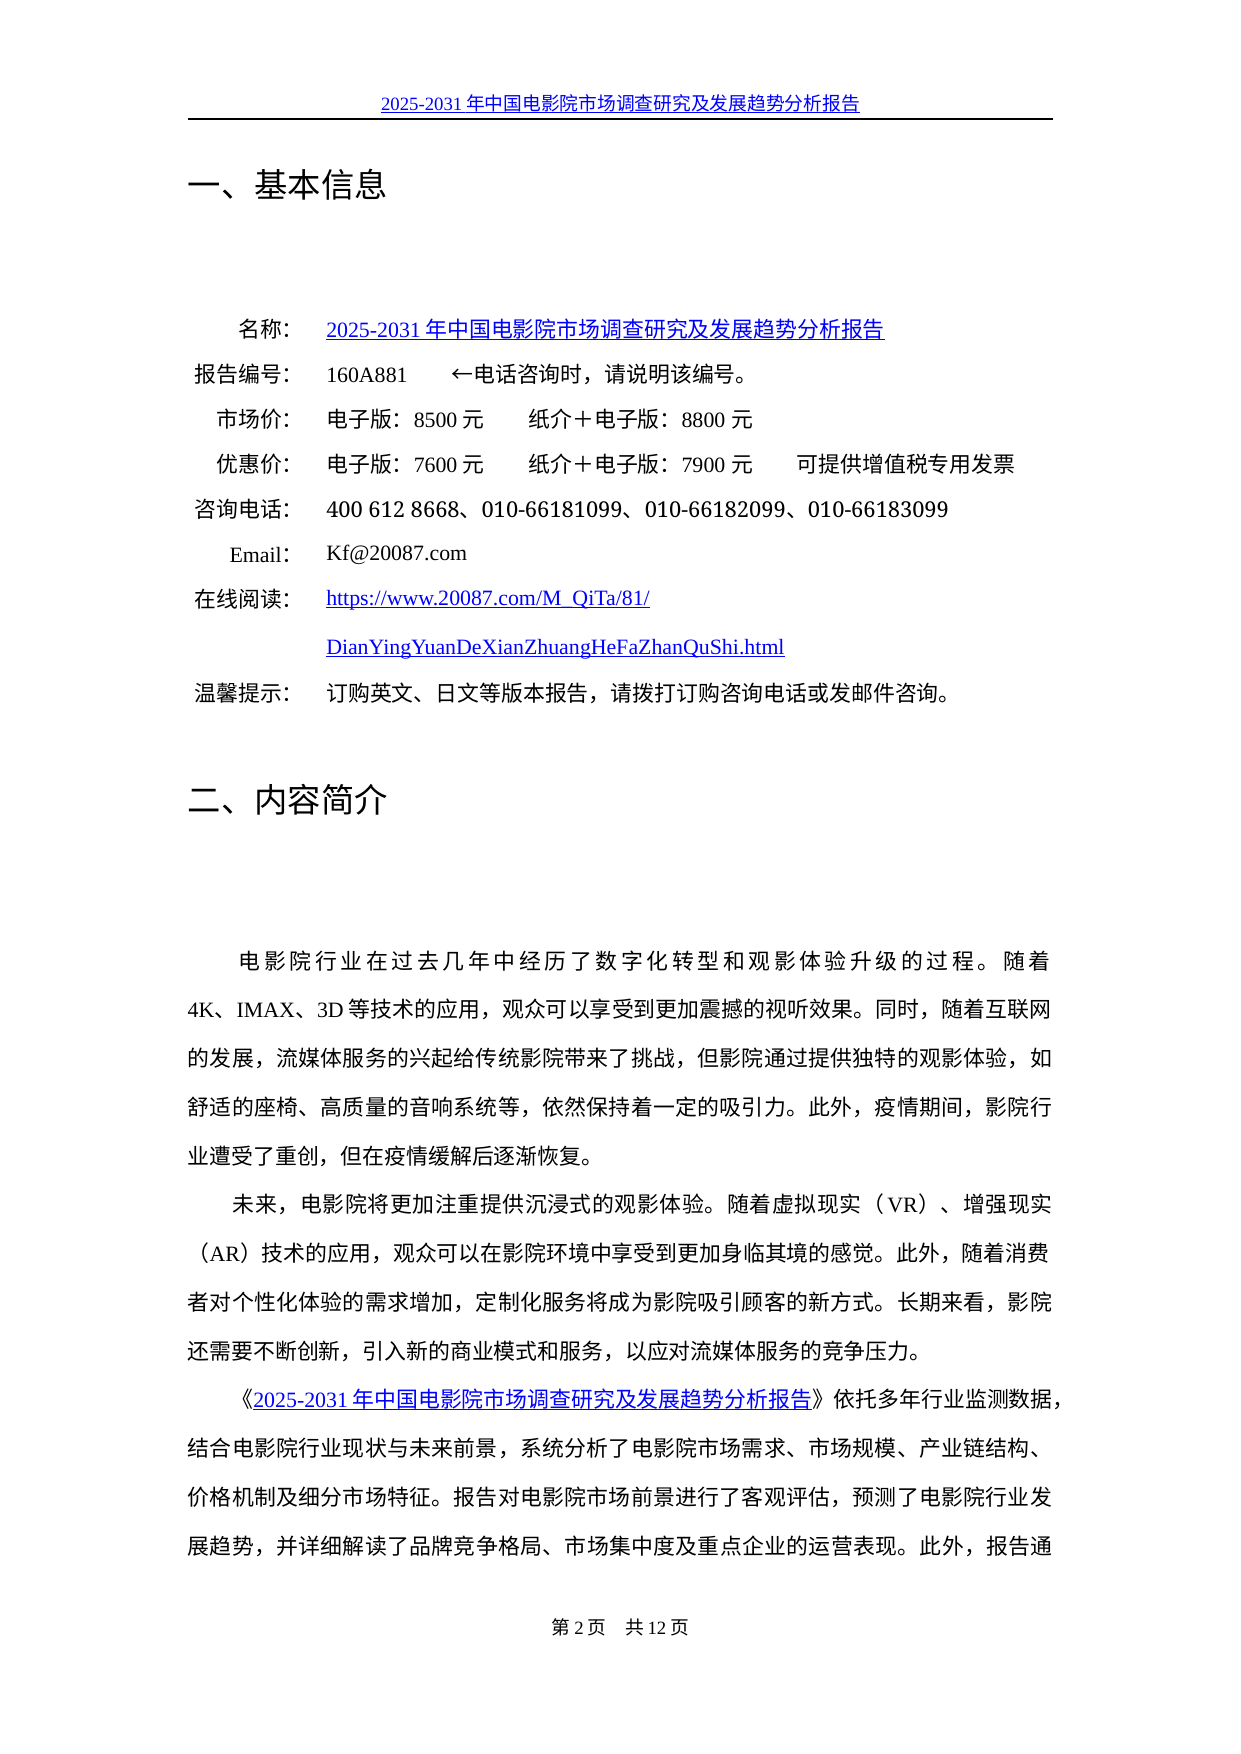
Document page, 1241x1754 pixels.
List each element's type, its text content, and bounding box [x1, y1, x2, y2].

table_header 2025-2031年中国电影院市场调查研究及发展趋势分析报告 [315, 312, 1073, 357]
table_cell 160A881 ←电话咨询时，请说明该编号。 [315, 357, 1073, 402]
table_cell 温馨提示： [167, 675, 315, 720]
table_cell [315, 582, 1073, 675]
title 二、内容简介 [187, 766, 1053, 831]
table_cell 优惠价： [167, 447, 315, 492]
table_cell 咨询电话： [167, 492, 315, 537]
table_cell 在线阅读： [167, 582, 315, 675]
table_cell 电子版：7600 元 纸介＋电子版：7900 元 可提供增值税专用发票 [315, 447, 1073, 492]
table_cell Email： [167, 537, 315, 582]
table_cell 电子版：8500 元 纸介＋电子版：8800 元 [315, 402, 1073, 447]
table_header 名称： [167, 312, 315, 357]
table_cell 报告编号： [167, 357, 315, 402]
title 一、基本信息 [187, 150, 1053, 215]
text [187, 943, 1053, 1561]
table_cell Kf@20087.com [315, 537, 1073, 582]
table_cell 订购英文、日文等版本报告，请拨打订购咨询电话或发邮件咨询。 [315, 675, 1073, 720]
table_cell 市场价： [167, 402, 315, 447]
table_cell 400 612 8668、010-66181099、010-66182099、010-66183099 [315, 492, 1073, 537]
